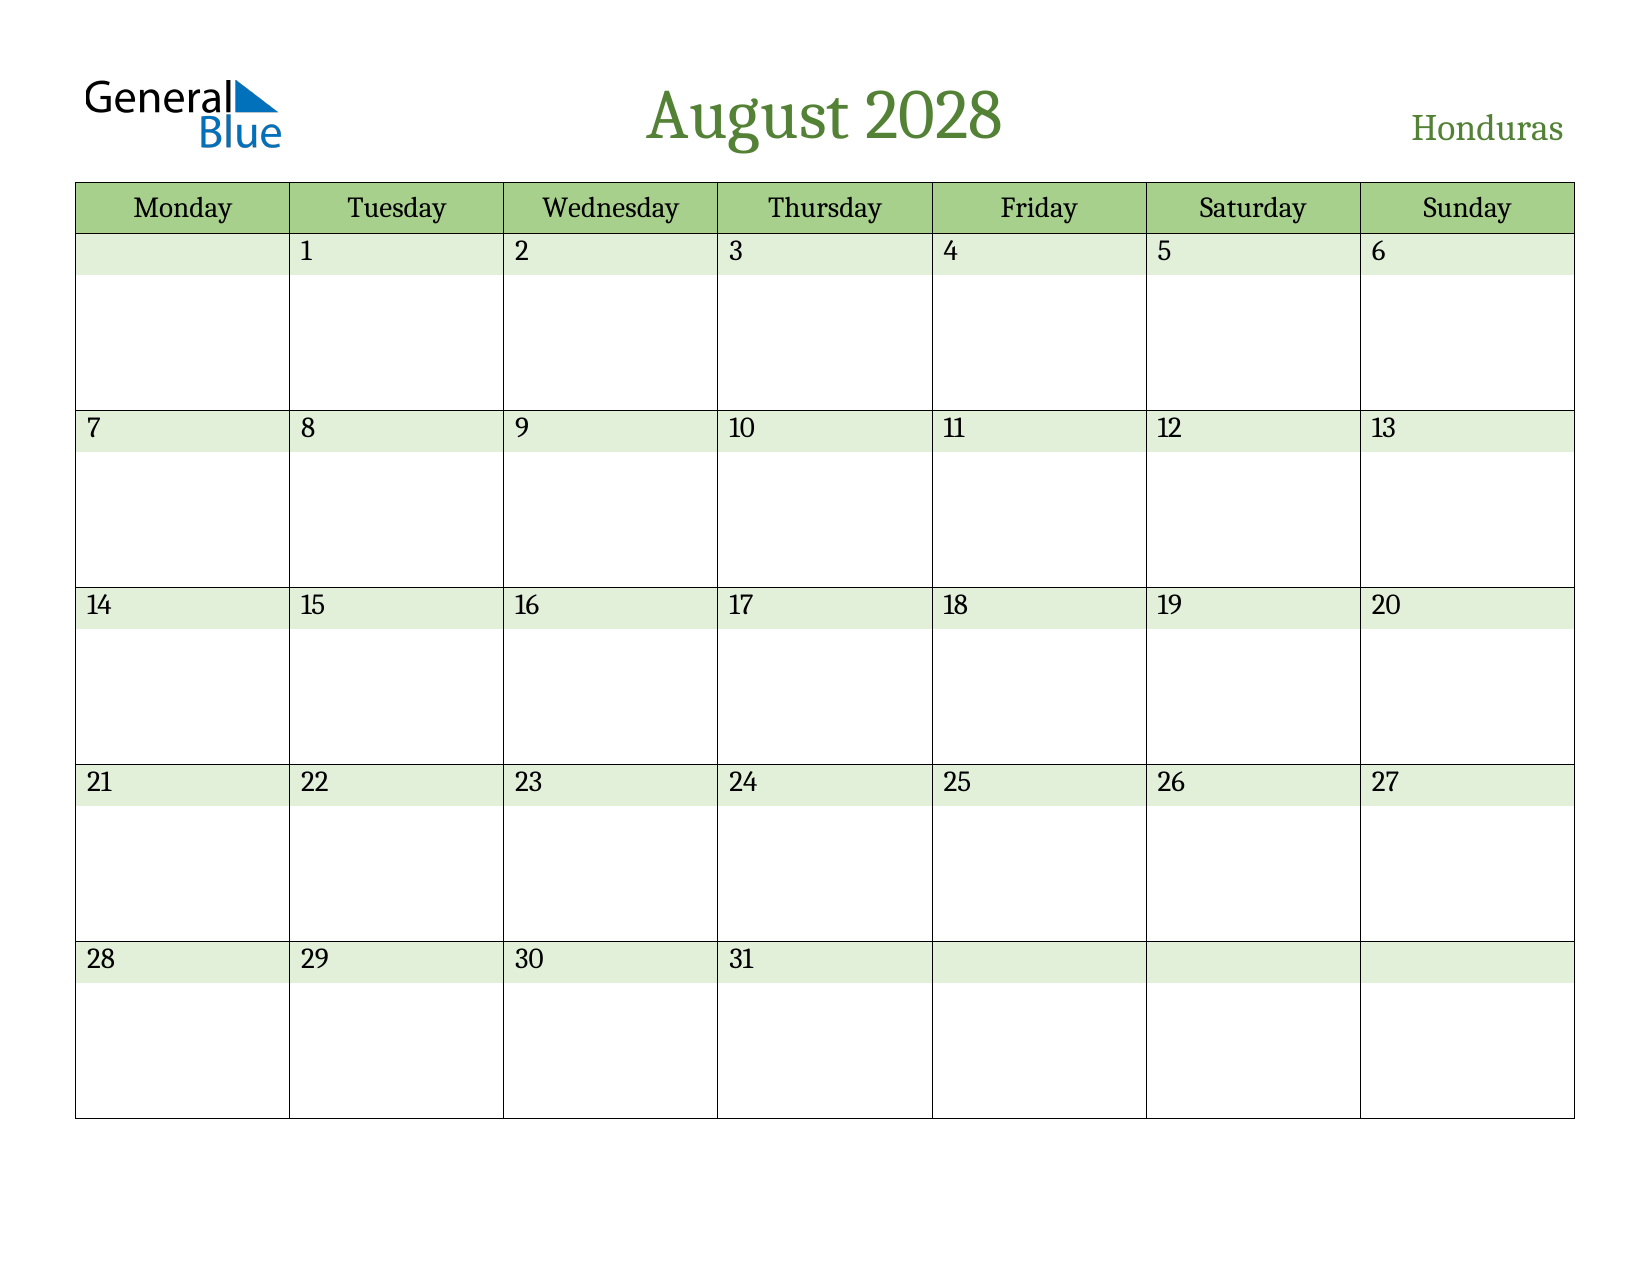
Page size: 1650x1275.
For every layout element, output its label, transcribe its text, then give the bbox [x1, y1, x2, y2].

table_cell [933, 275, 1146, 410]
table_cell [1147, 806, 1360, 941]
table_cell Monday [76, 183, 289, 233]
table_cell 11 [933, 411, 1146, 452]
table_cell [718, 983, 932, 1118]
table_cell 28 [76, 942, 289, 983]
picture [86, 80, 281, 148]
table_cell [1147, 983, 1360, 1118]
table_cell 31 [718, 942, 932, 983]
table_cell [76, 806, 289, 941]
table_cell [1361, 452, 1574, 587]
table_cell 4 [933, 234, 1146, 275]
table_cell [504, 629, 717, 764]
table_cell [76, 983, 289, 1118]
table_cell [1361, 806, 1574, 941]
table_cell 22 [290, 765, 503, 806]
table_cell 25 [933, 765, 1146, 806]
table_cell [718, 275, 932, 410]
table_cell 14 [76, 588, 289, 629]
table_cell [290, 983, 503, 1118]
table_cell 16 [504, 588, 717, 629]
table_cell 9 [504, 411, 717, 452]
table_cell [1361, 942, 1574, 983]
table_cell [76, 234, 289, 275]
table_cell [290, 275, 503, 410]
table_cell Friday [933, 183, 1146, 233]
table_cell 18 [933, 588, 1146, 629]
table_cell [504, 983, 717, 1118]
table_cell [718, 806, 932, 941]
table_cell 5 [1147, 234, 1360, 275]
table_cell [933, 452, 1146, 587]
table_cell 13 [1361, 411, 1574, 452]
table_cell [290, 629, 503, 764]
table_cell 23 [504, 765, 717, 806]
table_cell [76, 629, 289, 764]
table_cell [1361, 629, 1574, 764]
table_cell 6 [1361, 234, 1574, 275]
table_cell 27 [1361, 765, 1574, 806]
table_cell [1147, 275, 1360, 410]
table_cell 29 [290, 942, 503, 983]
table_cell [290, 806, 503, 941]
table_cell 8 [290, 411, 503, 452]
table_cell [718, 452, 932, 587]
table_cell [290, 452, 503, 587]
table_cell 19 [1147, 588, 1360, 629]
table_cell 3 [718, 234, 932, 275]
table_cell 15 [290, 588, 503, 629]
table_cell Tuesday [290, 183, 503, 233]
table_cell [504, 275, 717, 410]
table_cell 30 [504, 942, 717, 983]
table_cell [933, 806, 1146, 941]
table_cell Sunday [1361, 183, 1574, 233]
table_cell 24 [718, 765, 932, 806]
table_cell Saturday [1147, 183, 1360, 233]
table_cell 21 [76, 765, 289, 806]
table_cell 1 [290, 234, 503, 275]
table_cell [76, 452, 289, 587]
table_cell 2 [504, 234, 717, 275]
table_cell 10 [718, 411, 932, 452]
table_cell [504, 806, 717, 941]
table_cell 7 [76, 411, 289, 452]
table_header August 2028 [504, 75, 1146, 182]
table_cell 20 [1361, 588, 1574, 629]
table_cell 12 [1147, 411, 1360, 452]
table_cell 26 [1147, 765, 1360, 806]
table_cell [1147, 629, 1360, 764]
table_cell 17 [718, 588, 932, 629]
table_cell [933, 629, 1146, 764]
table_cell [718, 629, 932, 764]
table_cell [933, 983, 1146, 1118]
table_cell [1147, 452, 1360, 587]
table_cell [76, 275, 289, 410]
table_cell Thursday [718, 183, 932, 233]
table_cell [1147, 942, 1360, 983]
table_header [76, 75, 503, 182]
table_cell [1361, 275, 1574, 410]
table_cell Wednesday [504, 183, 717, 233]
table_cell [504, 452, 717, 587]
table_header Honduras [1146, 75, 1574, 182]
table_cell [1361, 983, 1574, 1118]
table_cell [933, 942, 1146, 983]
